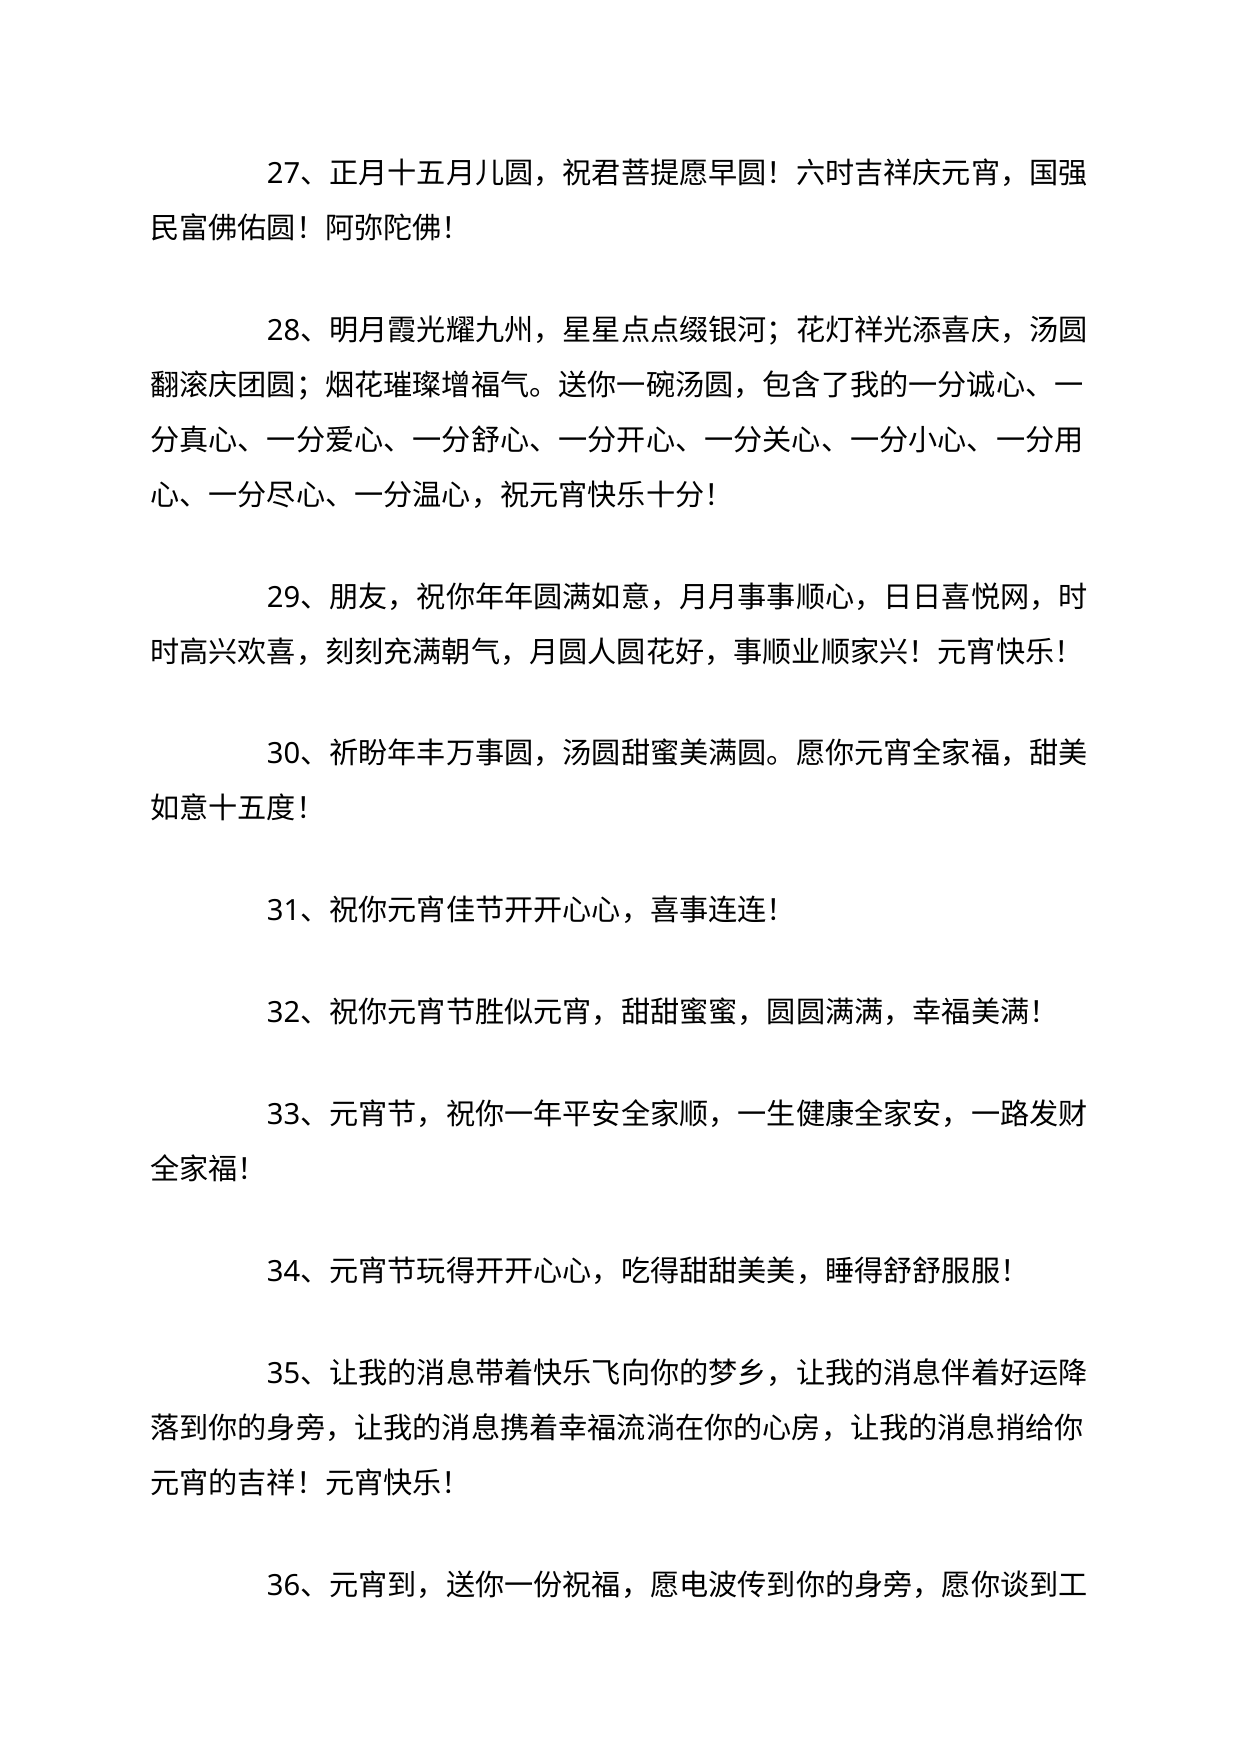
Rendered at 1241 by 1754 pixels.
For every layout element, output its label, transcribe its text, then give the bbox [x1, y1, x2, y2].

text 28、明月霞光耀九州，星星点点缀银河；花灯祥光添喜庆，汤圆翻滚庆团圆；烟花璀璨增福气。送你一碗汤圆，包含了我的一分诚心、一分真心、一分爱心、一分舒心、一分开心、一分关心、一分小心、一分用心、一分尽心、一分温心，祝元宵快乐十分！ [150, 307, 1090, 514]
text 27、正月十五月儿圆，祝君菩提愿早圆！六时吉祥庆元宵，国强民富佛佑圆！阿弥陀佛！ [150, 150, 1090, 247]
text 33、元宵节，祝你一年平安全家顺，一生健康全家安，一路发财全家福！ [150, 1091, 1090, 1188]
text 34、元宵节玩得开开心心，吃得甜甜美美，睡得舒舒服服！ [150, 1248, 1090, 1290]
text 29、朋友，祝你年年圆满如意，月月事事顺心，日日喜悦网，时时高兴欢喜，刻刻充满朝气，月圆人圆花好，事顺业顺家兴！元宵快乐！ [150, 573, 1090, 671]
text 35、让我的消息带着快乐飞向你的梦乡，让我的消息伴着好运降落到你的身旁，让我的消息携着幸福流淌在你的心房，让我的消息捎给你元宵的吉祥！元宵快乐！ [150, 1349, 1090, 1502]
text 31、祝你元宵佳节开开心心，喜事连连！ [150, 887, 1090, 929]
text 30、祈盼年丰万事圆，汤圆甜蜜美满圆。愿你元宵全家福，甜美如意十五度！ [150, 730, 1090, 827]
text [150, 1561, 1090, 1604]
text 32、祝你元宵节胜似元宵，甜甜蜜蜜，圆圆满满，幸福美满！ [150, 989, 1090, 1031]
